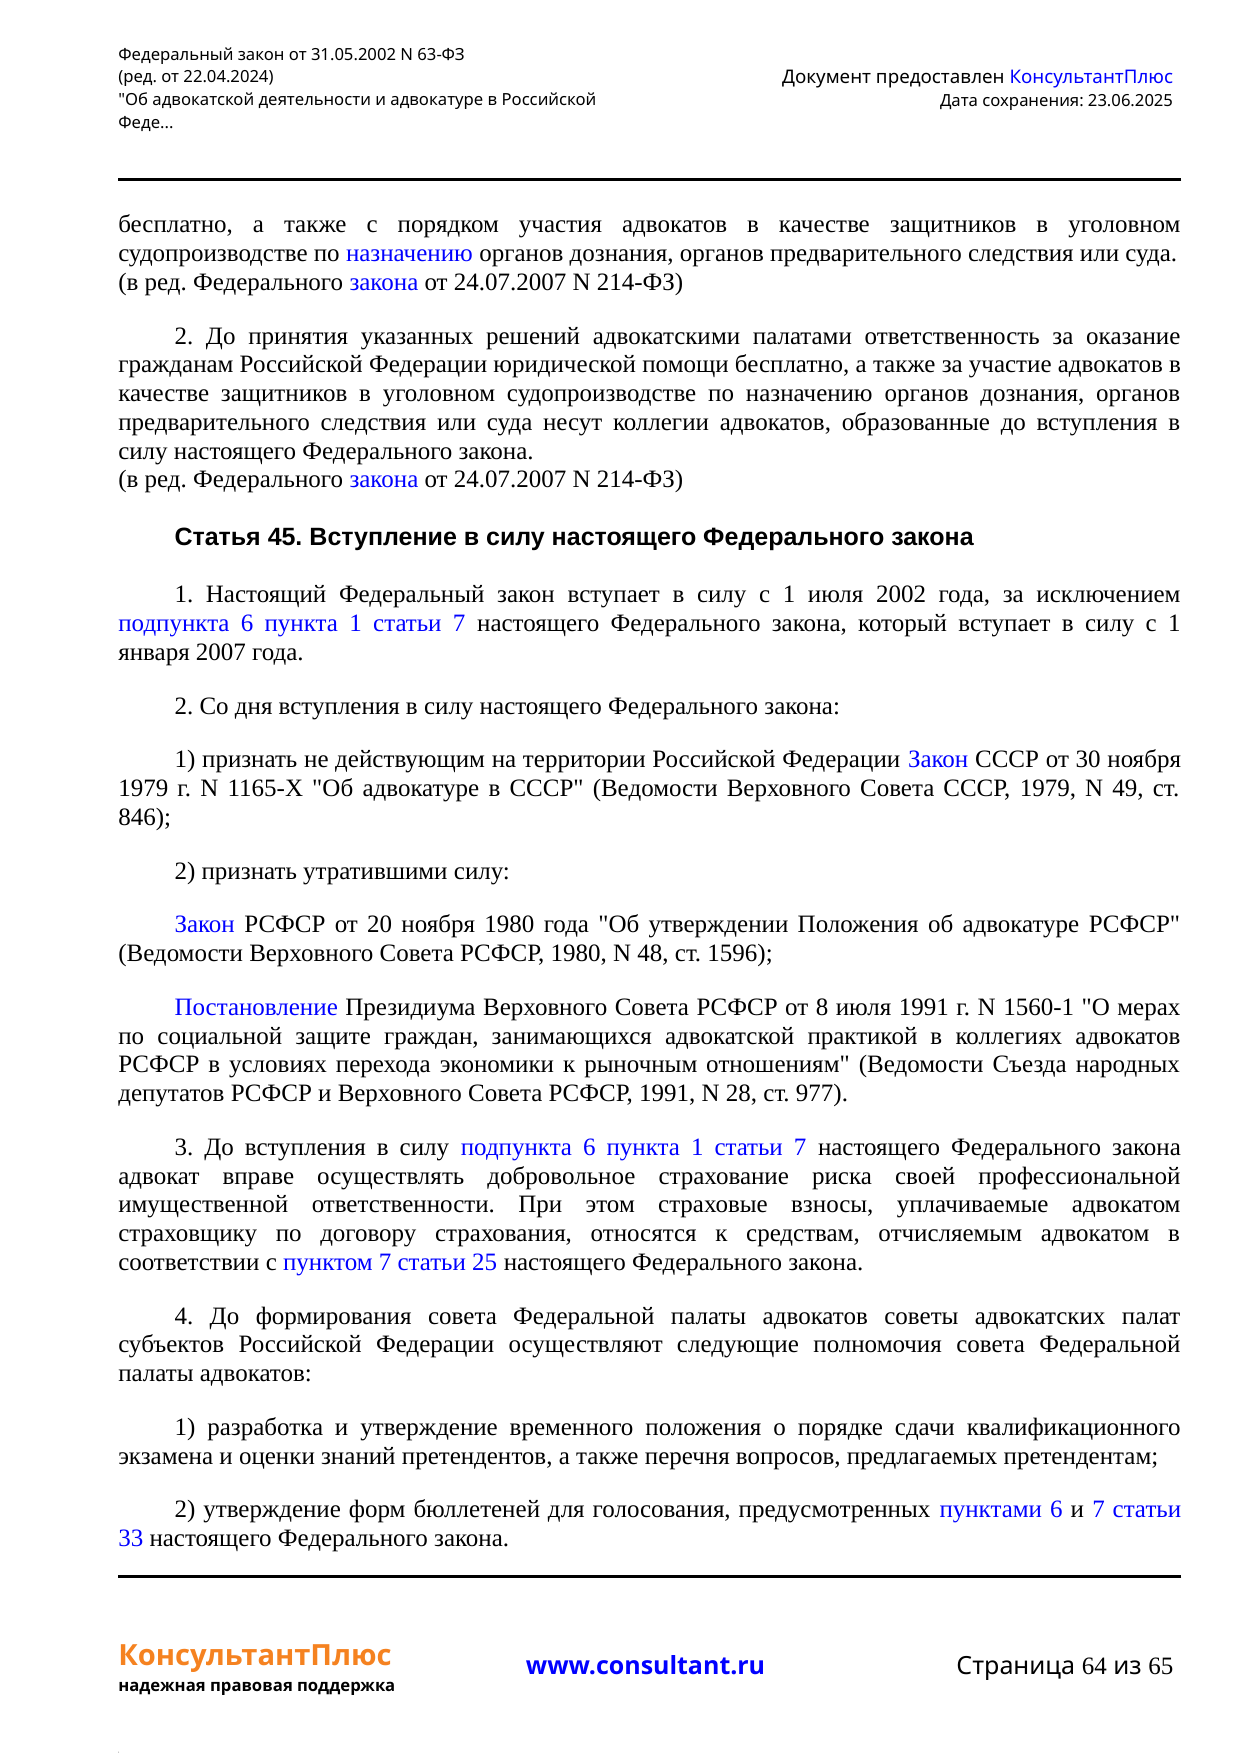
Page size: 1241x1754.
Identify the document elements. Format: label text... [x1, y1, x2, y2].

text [118, 209, 1181, 267]
text 2) признать утратившими силу: [118, 856, 1181, 884]
text 4. До формирования совета Федеральной палаты адвокатов советы адвокатских палат субъектов Российской Федерации осуществляют следующие полномочия совета Федеральной палаты адвокатов: [118, 1301, 1181, 1387]
text 3. До вступления в силу подпункта 6 пункта 1 статьи 7 настоящего Федерального закона адвокат вправе осуществлять добровольное страхование риска своей профессиональной имущественной ответственности. При этом страховые взносы, уплачиваемые адвокатом страховщику по договору страхования, относятся к средствам, отчисляемым адвокатом в соответствии с пунктом 7 статьи 25 настоящего Федерального закона. [118, 1132, 1181, 1276]
text (в ред. Федерального закона от 24.07.2007 N 214-ФЗ) [118, 464, 1181, 493]
text 1. Настоящий Федеральный закон вступает в силу с 1 июля 2002 года, за исключением подпункта 6 пункта 1 статьи 7 настоящего Федерального закона, который вступает в силу с 1 января 2007 года. [118, 579, 1181, 666]
text Закон РСФСР от 20 ноября 1980 года "Об утверждении Положения об адвокатуре РСФСР" (Ведомости Верховного Совета РСФСР, 1980, N 48, ст. 1596); [118, 909, 1181, 967]
text Постановление Президиума Верховного Совета РСФСР от 8 июля 1991 г. N 1560-1 "О мерах по социальной защите граждан, занимающихся адвокатской практикой в коллегиях адвокатов РСФСР в условиях перехода экономики к рыночным отношениям" (Ведомости Съезда народных депутатов РСФСР и Верховного Совета РСФСР, 1991, N 28, ст. 977). [118, 992, 1181, 1107]
title Статья 45. Вступление в силу настоящего Федерального закона [118, 522, 1181, 551]
text 2. Со дня вступления в силу настоящего Федерального закона: [118, 691, 1181, 719]
text 1) разработка и утверждение временного положения о порядке сдачи квалификационного экзамена и оценки знаний претендентов, а также перечня вопросов, предлагаемых претендентам; [118, 1412, 1181, 1469]
text (в ред. Федерального закона от 24.07.2007 N 214-ФЗ) [118, 267, 1181, 296]
text 2. До принятия указанных решений адвокатскими палатами ответственность за оказание гражданам Российской Федерации юридической помощи бесплатно, а также за участие адвокатов в качестве защитников в уголовном судопроизводстве по назначению органов дознания, органов предварительного следствия или суда несут коллегии адвокатов, образованные до вступления в силу настоящего Федерального закона. [118, 321, 1181, 464]
text 1) признать не действующим на территории Российской Федерации Закон СССР от 30 ноября 1979 г. N 1165-X "Об адвокатуре в СССР" (Ведомости Верховного Совета СССР, 1979, N 49, ст. 846); [118, 744, 1181, 831]
text 2) утверждение форм бюллетеней для голосования, предусмотренных пунктами 6 и 7 статьи 33 настоящего Федерального закона. [118, 1494, 1181, 1552]
